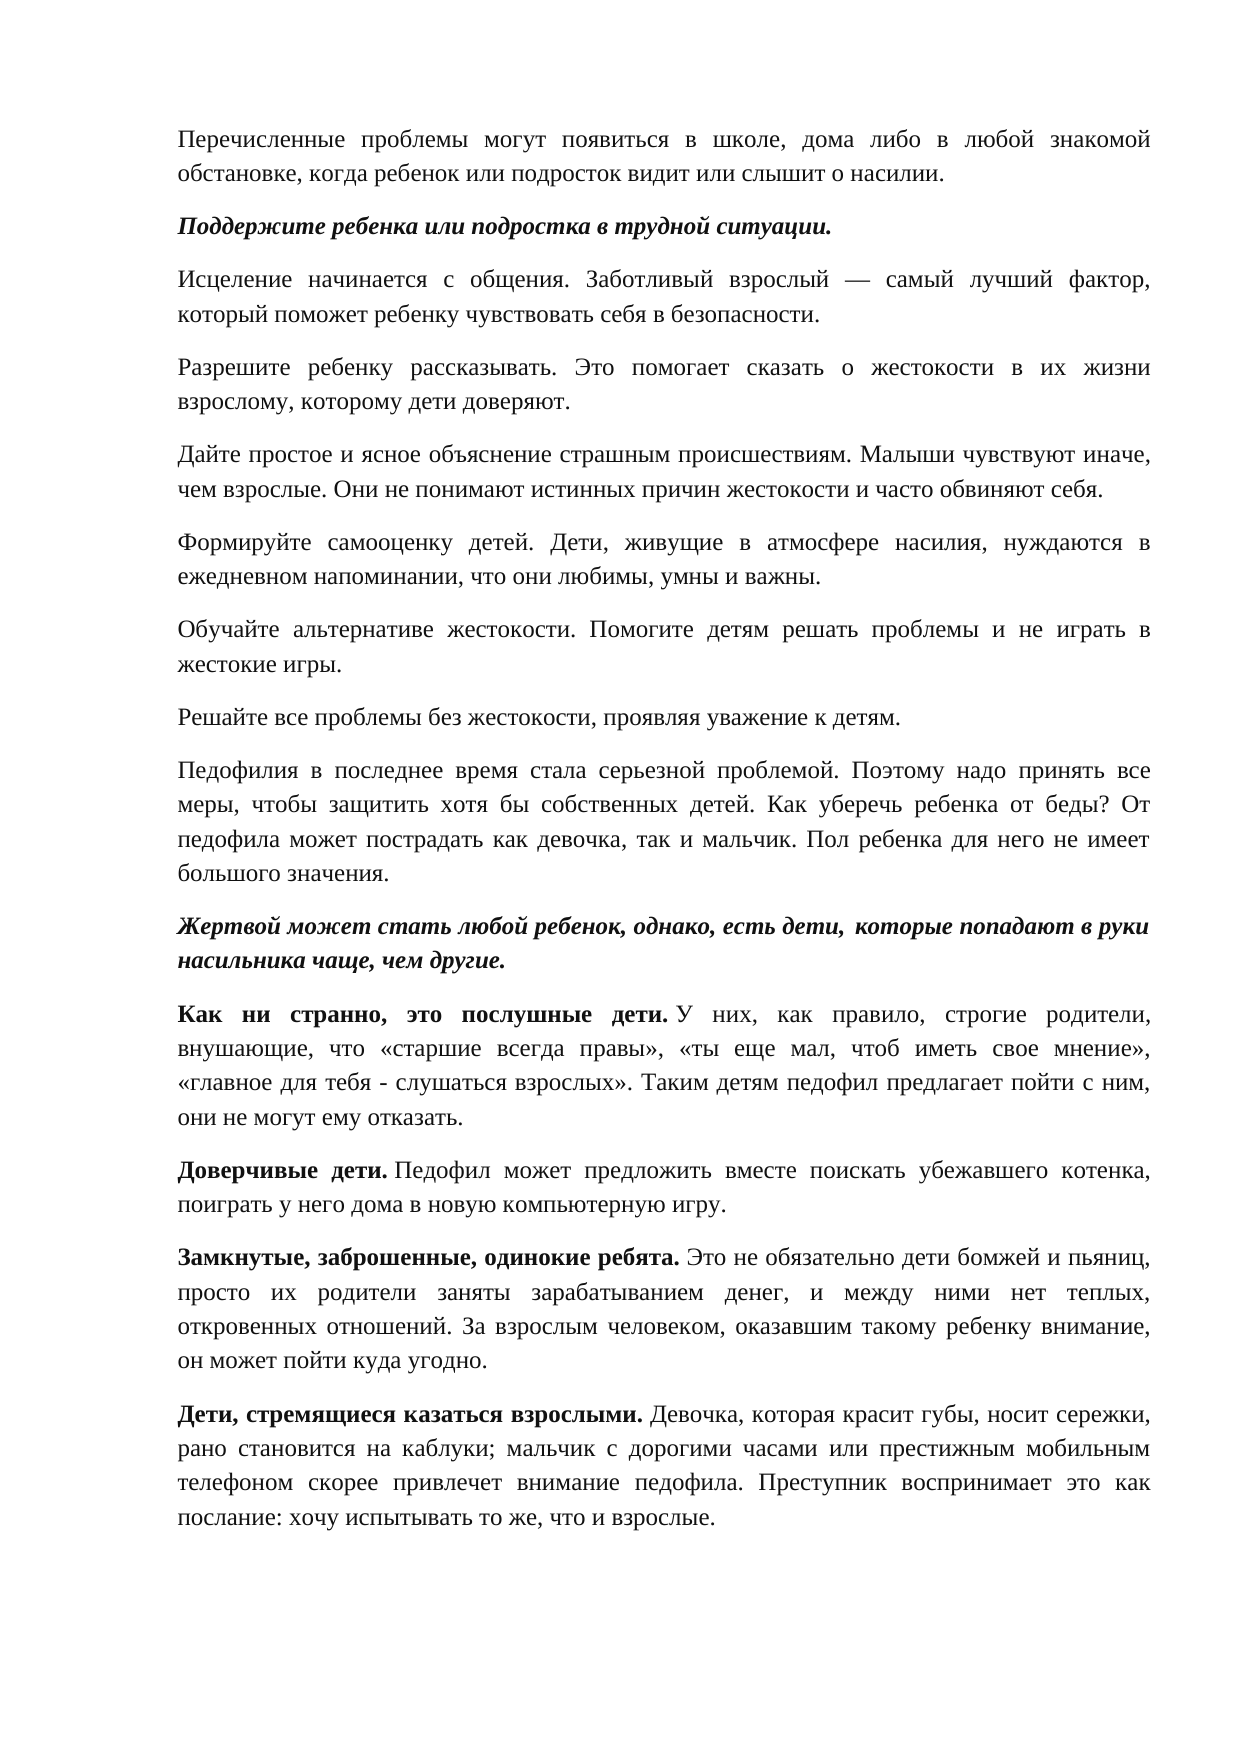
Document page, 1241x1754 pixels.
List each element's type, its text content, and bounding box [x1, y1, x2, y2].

text Как ни странно, это послушные дети. У них, как правило, строгие родители, внушающие, что «старшие всегда правы», «ты еще мал, чтоб иметь свое мнение», «главное для тебя - слушаться взрослых». Таким детям педофил предлагает пойти с ним, они не могут ему отказать. [177, 993, 1152, 1131]
text Жертвой может стать любой ребенок, однако, есть дети, которые попадают в руки насильника чаще, чем другие. [177, 906, 1152, 974]
text Доверчивые дети. Педофил может предложить вместе поискать убежавшего котенка, поиграть у него дома в новую компьютерную игру. [177, 1149, 1152, 1218]
text Поддержите ребенка или подростка в трудной ситуации. [177, 206, 1152, 240]
text Разрешите ребенку рассказывать. Это помогает сказать о жестокости в их жизни взрослому, которому дети доверяют. [177, 346, 1152, 415]
text Дайте простое и ясное объяснение страшным происшествиям. Малыши чувствуют иначе, чем взрослые. Они не понимают истинных причин жестокости и часто обвиняют себя. [177, 434, 1152, 502]
text Перечисленные проблемы могут появиться в школе, дома либо в любой знакомой обстановке, когда ребенок или подросток видит или слышит о насилии. [177, 118, 1152, 187]
text Формируйте самооценку детей. Дети, живущие в атмосфере насилия, нуждаются в ежедневном напоминании, что они любимы, умны и важны. [177, 521, 1152, 590]
text Дети, стремящиеся казаться взрослыми. Девочка, которая красит губы, носит сережки, рано становится на каблуки; мальчик с дорогими часами или престижным мобильным телефоном скорее привлечет внимание педофила. Преступник воспринимает это как послание: хочу испытывать то же, что и взрослые. [177, 1393, 1152, 1531]
text Обучайте альтернативе жестокости. Помогите детям решать проблемы и не играть в жестокие игры. [177, 609, 1152, 677]
text Решайте все проблемы без жестокости, проявляя уважение к детям. [177, 696, 1152, 731]
text Замкнутые, заброшенные, одинокие ребята. Это не обязательно дети бомжей и пьяниц, просто их родители заняты зарабатыванием денег, и между ними нет теплых, откровенных отношений. За взрослым человеком, оказавшим такому ребенку внимание, он может пойти куда угодно. [177, 1237, 1152, 1374]
text Педофилия в последнее время стала серьезной проблемой. Поэтому надо принять все меры, чтобы защитить хотя бы собственных детей. Как уберечь ребенка от беды? От педофила может пострадать как девочка, так и мальчик. Пол ребенка для него не имеет большого значения. [177, 749, 1152, 887]
text Исцеление начинается с общения. Заботливый взрослый — самый лучший фактор, который поможет ребенку чувствовать себя в безопасности. [177, 259, 1152, 327]
